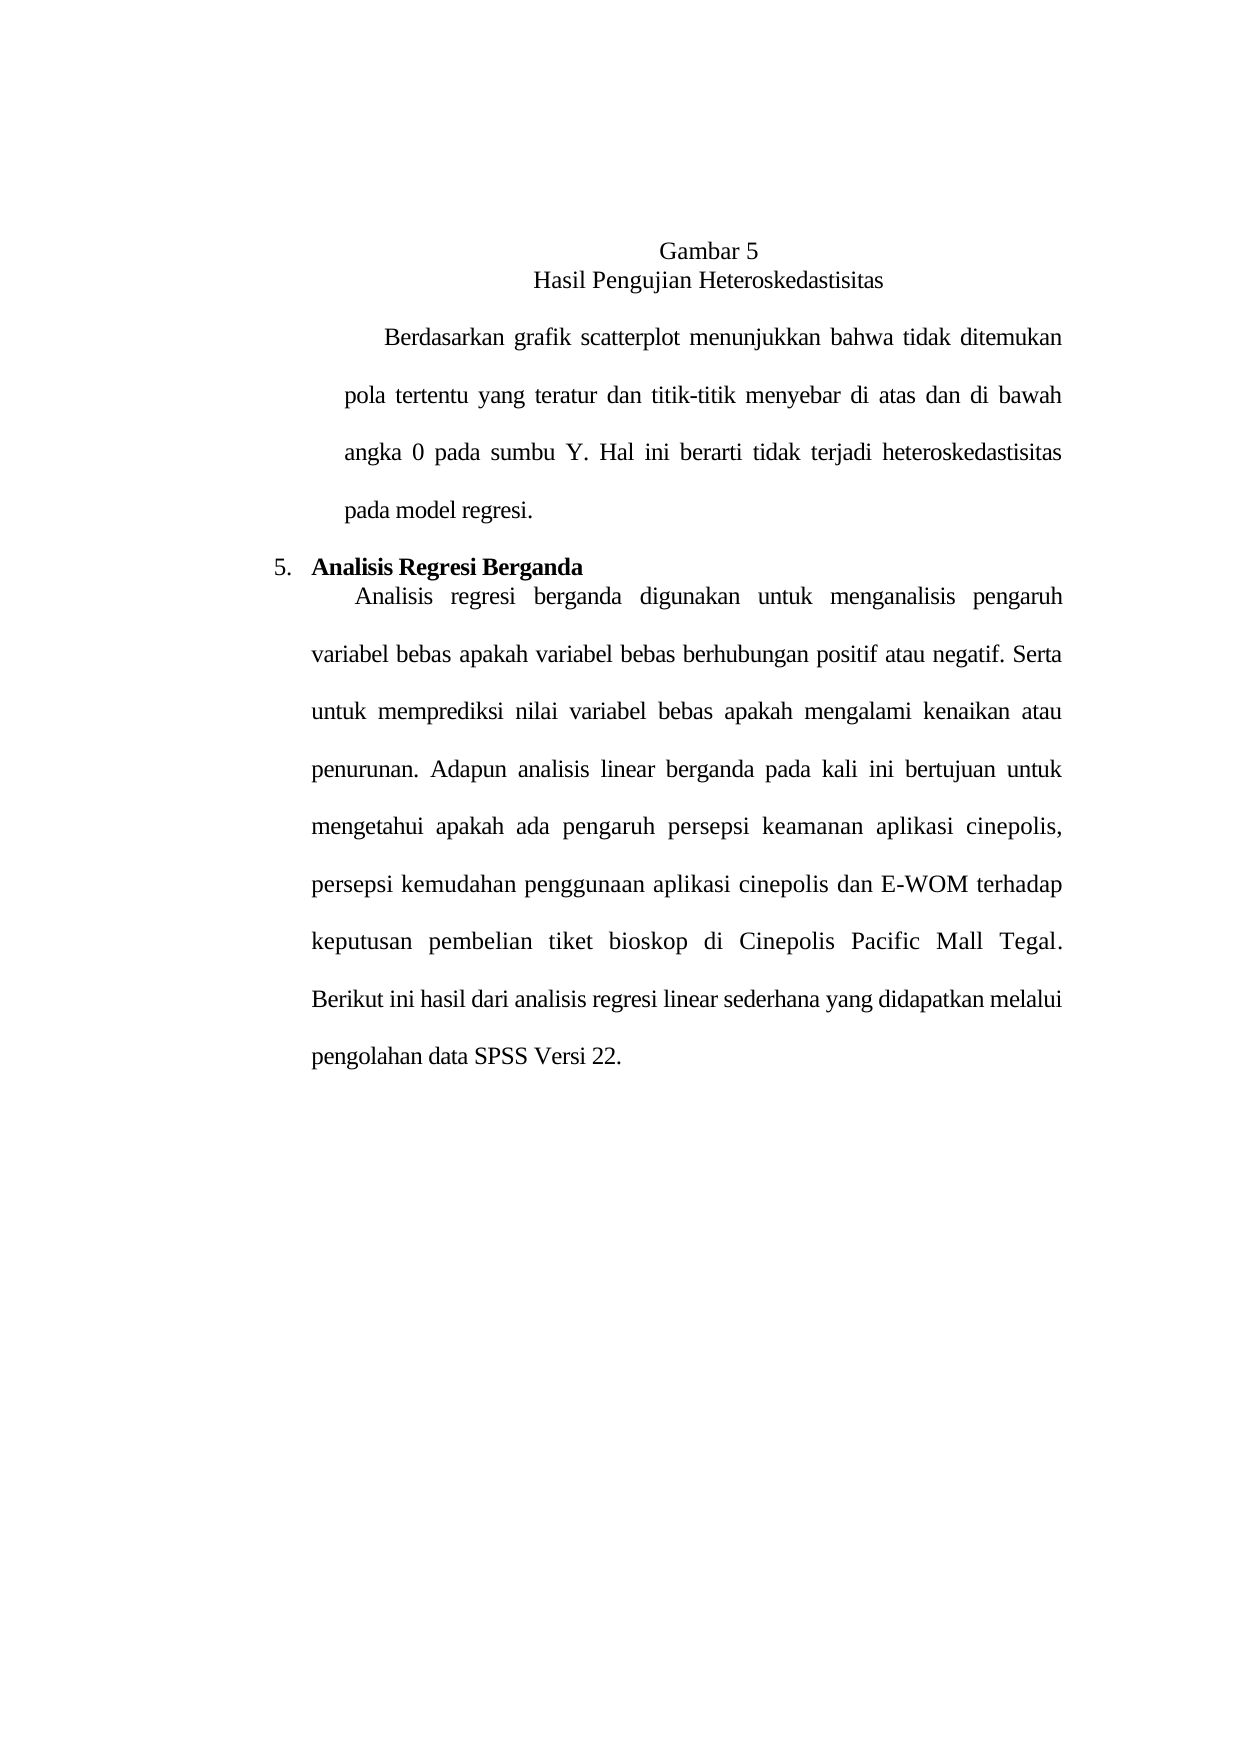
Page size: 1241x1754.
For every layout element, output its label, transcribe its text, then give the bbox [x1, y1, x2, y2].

text Gambar 5 [344, 236, 1063, 265]
text Hasil Pengujian Heteroskedastisitas [344, 265, 1063, 294]
text Berdasarkan grafik scatterplot menunjukkan bahwa tidak ditemukan pola tertentu yang teratur dan titik-titik menyebar di atas dan di bawah angka 0 pada sumbu Y. Hal ini berarti tidak terjadi heteroskedastisitas pada model regresi. [344, 322, 1063, 524]
text Analisis regresi berganda digunakan untuk menganalisis pengaruh variabel bebas apakah variabel bebas berhubungan positif atau negatif. Serta untuk memprediksi nilai variabel bebas apakah mengalami kenaikan atau penurunan. Adapun analisis linear berganda pada kali ini bertujuan untuk mengetahui apakah ada pengaruh persepsi keamanan aplikasi cinepolis, persepsi kemudahan penggunaan aplikasi cinepolis dan E-WOM terhadap keputusan pembelian tiket bioskop di Cinepolis Pacific Mall Tegal. Berikut ini hasil dari analisis regresi linear sederhana yang didapatkan melalui pengolahan data SPSS Versi 22. [311, 581, 1063, 1070]
list Analisis Regresi Berganda [274, 552, 1063, 581]
